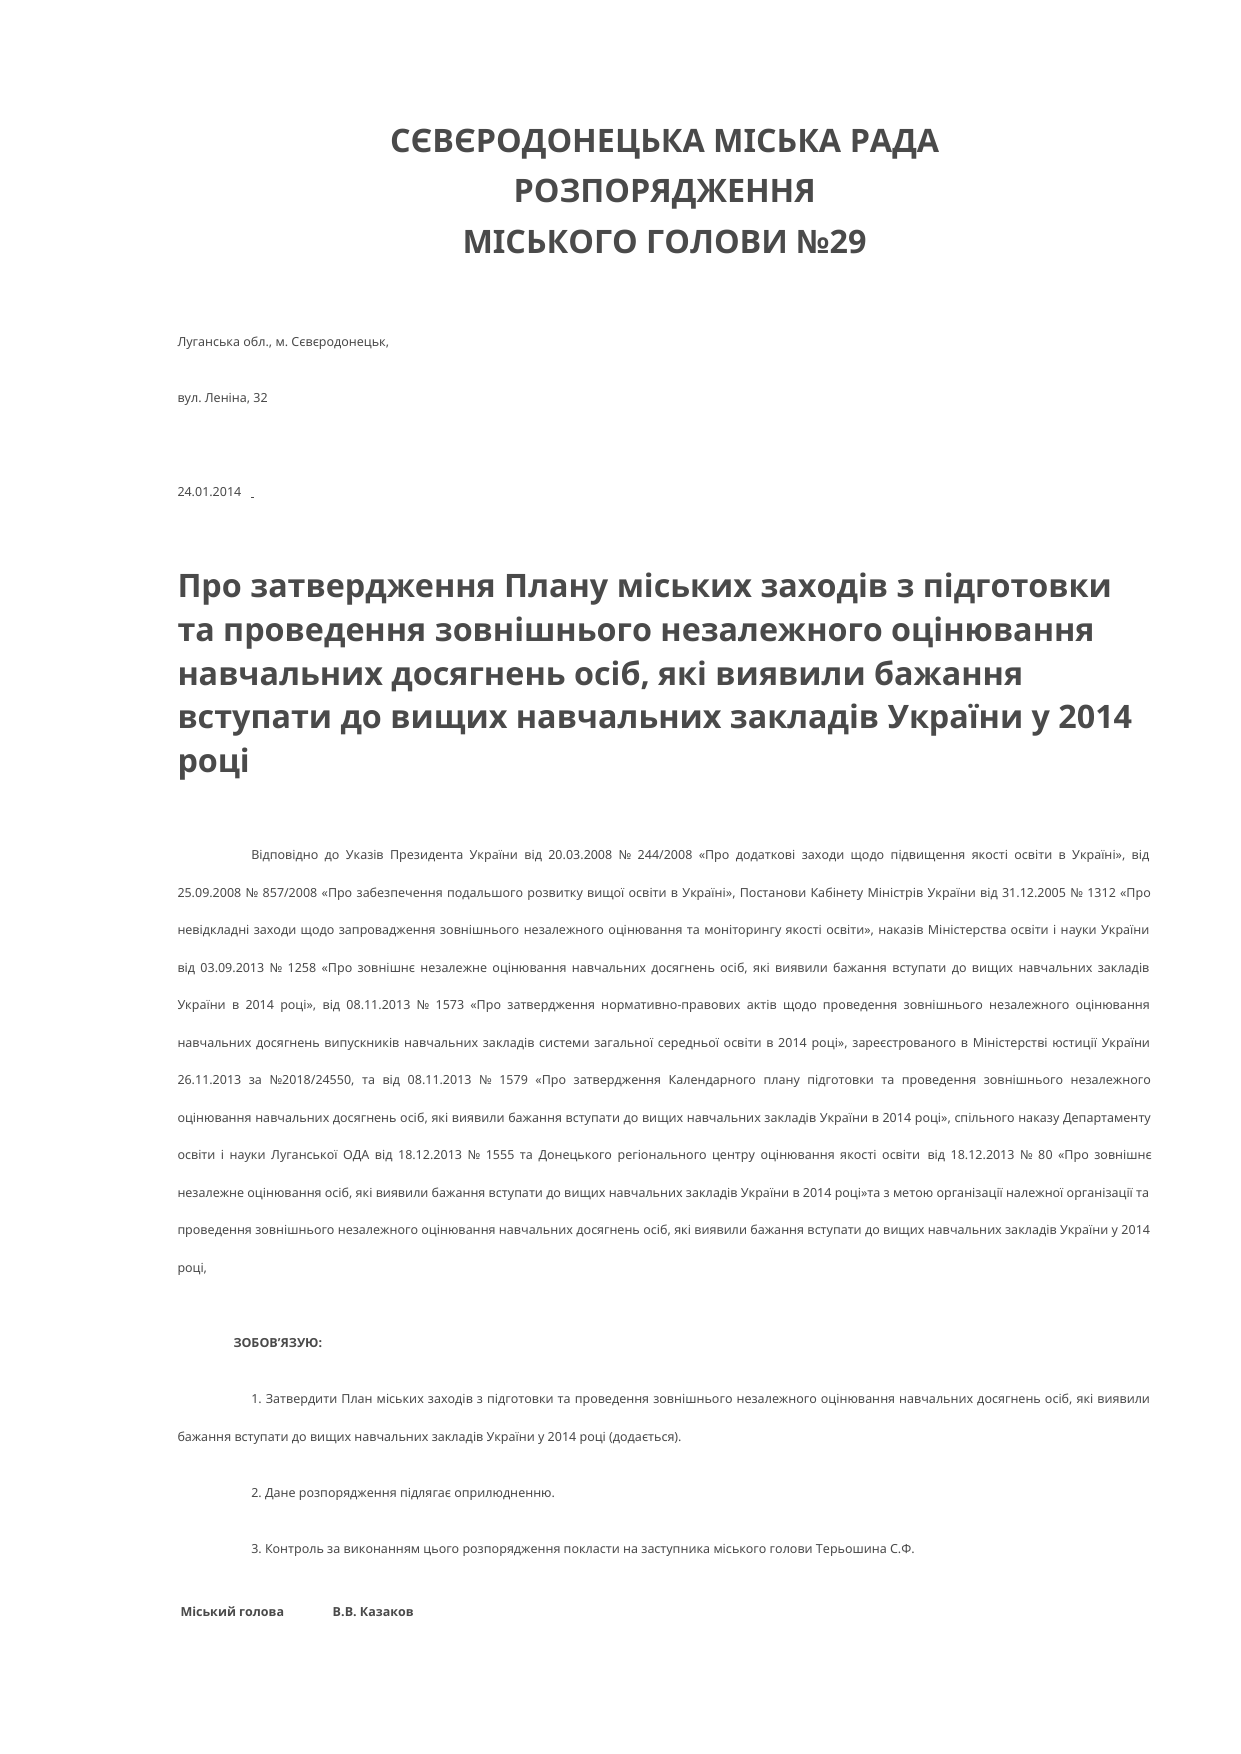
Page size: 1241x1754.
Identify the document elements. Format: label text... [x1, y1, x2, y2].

text Про затвердження Плану міських заходів з підготовки та проведення зовнішнього незалежного оцінювання навчальних досягнень осіб, які виявили бажання вступати до вищих навчальних закладів України у 2014 році [177, 562, 1152, 782]
text СЄВЄРОДОНЕЦЬКА МІСЬКА РАДА [177, 118, 1152, 162]
text РОЗПОРЯДЖЕННЯ [177, 168, 1152, 212]
text Міський голова В.В. Казаков [177, 1582, 1152, 1620]
text 24.01.2014 [177, 462, 1152, 500]
text ЗОБОВ’ЯЗУЮ: [177, 1326, 1152, 1351]
text Луганська обл., м. Сєвєродонецьк, [177, 312, 1152, 350]
text МІСЬКОГО ГОЛОВИ №29 [177, 218, 1152, 262]
text вул. Леніна, 32 [177, 369, 1152, 406]
text 3. Контроль за виконанням цього розпорядження покласти на заступника міського голови Терьошина С.Ф. [177, 1520, 1152, 1557]
text 1. Затвердити План міських заходів з підготовки та проведення зовнішнього незалежного оцінювання навчальних досягнень осіб, які виявили бажання вступати до вищих навчальних закладів України у 2014 році (додається). [177, 1370, 1152, 1445]
text Відповідно до Указів Президента України від 20.03.2008 № 244/2008 «Про додаткові заходи щодо підвищення якості освіти в Україні», від 25.09.2008 № 857/2008 «Про забезпечення подальшого розвитку вищої освіти в Україні», Постанови Кабінету Міністрів України від 31.12.2005 № 1312 «Про невідкладні заходи щодо запровадження зовнішнього незалежного оцінювання та моніторингу якості освіти», наказів Міністерства освіти і науки України від 03.09.2013 № 1258 «Про зовнішнє незалежне оцінювання навчальних досягнень осіб, які виявили бажання вступати до вищих навчальних закладів України в 2014 році», від 08.11.2013 № 1573 «Про затвердження нормативно-правових актів щодо проведення зовнішнього незалежного оцінювання навчальних досягнень випускників навчальних закладів системи загальної середньої освіти в 2014 році», зареєстрованого в Міністерстві юстиції України 26.11.2013 за №2018/24550, та від 08.11.2013 № 1579 «Про затвердження Календарного плану підготовки та проведення зовнішнього незалежного оцінювання навчальних досягнень осіб, які виявили бажання вступати до вищих навчальних закладів України в 2014 році», спільного наказу Департаменту освіти і науки Луганської ОДА від 18.12.2013 № 1555 та Донецького регіонального центру оцінювання якості освіти від 18.12.2013 № 80 «Про зовнішнє незалежне оцінювання осіб, які виявили бажання вступати до вищих навчальних закладів України в 2014 році»та з метою організації належної організації та проведення зовнішнього незалежного оцінювання навчальних досягнень осіб, які виявили бажання вступати до вищих навчальних закладів України у 2014 році, [177, 826, 1152, 1276]
text 2. Дане розпорядження підлягає оприлюдненню. [177, 1463, 1152, 1501]
